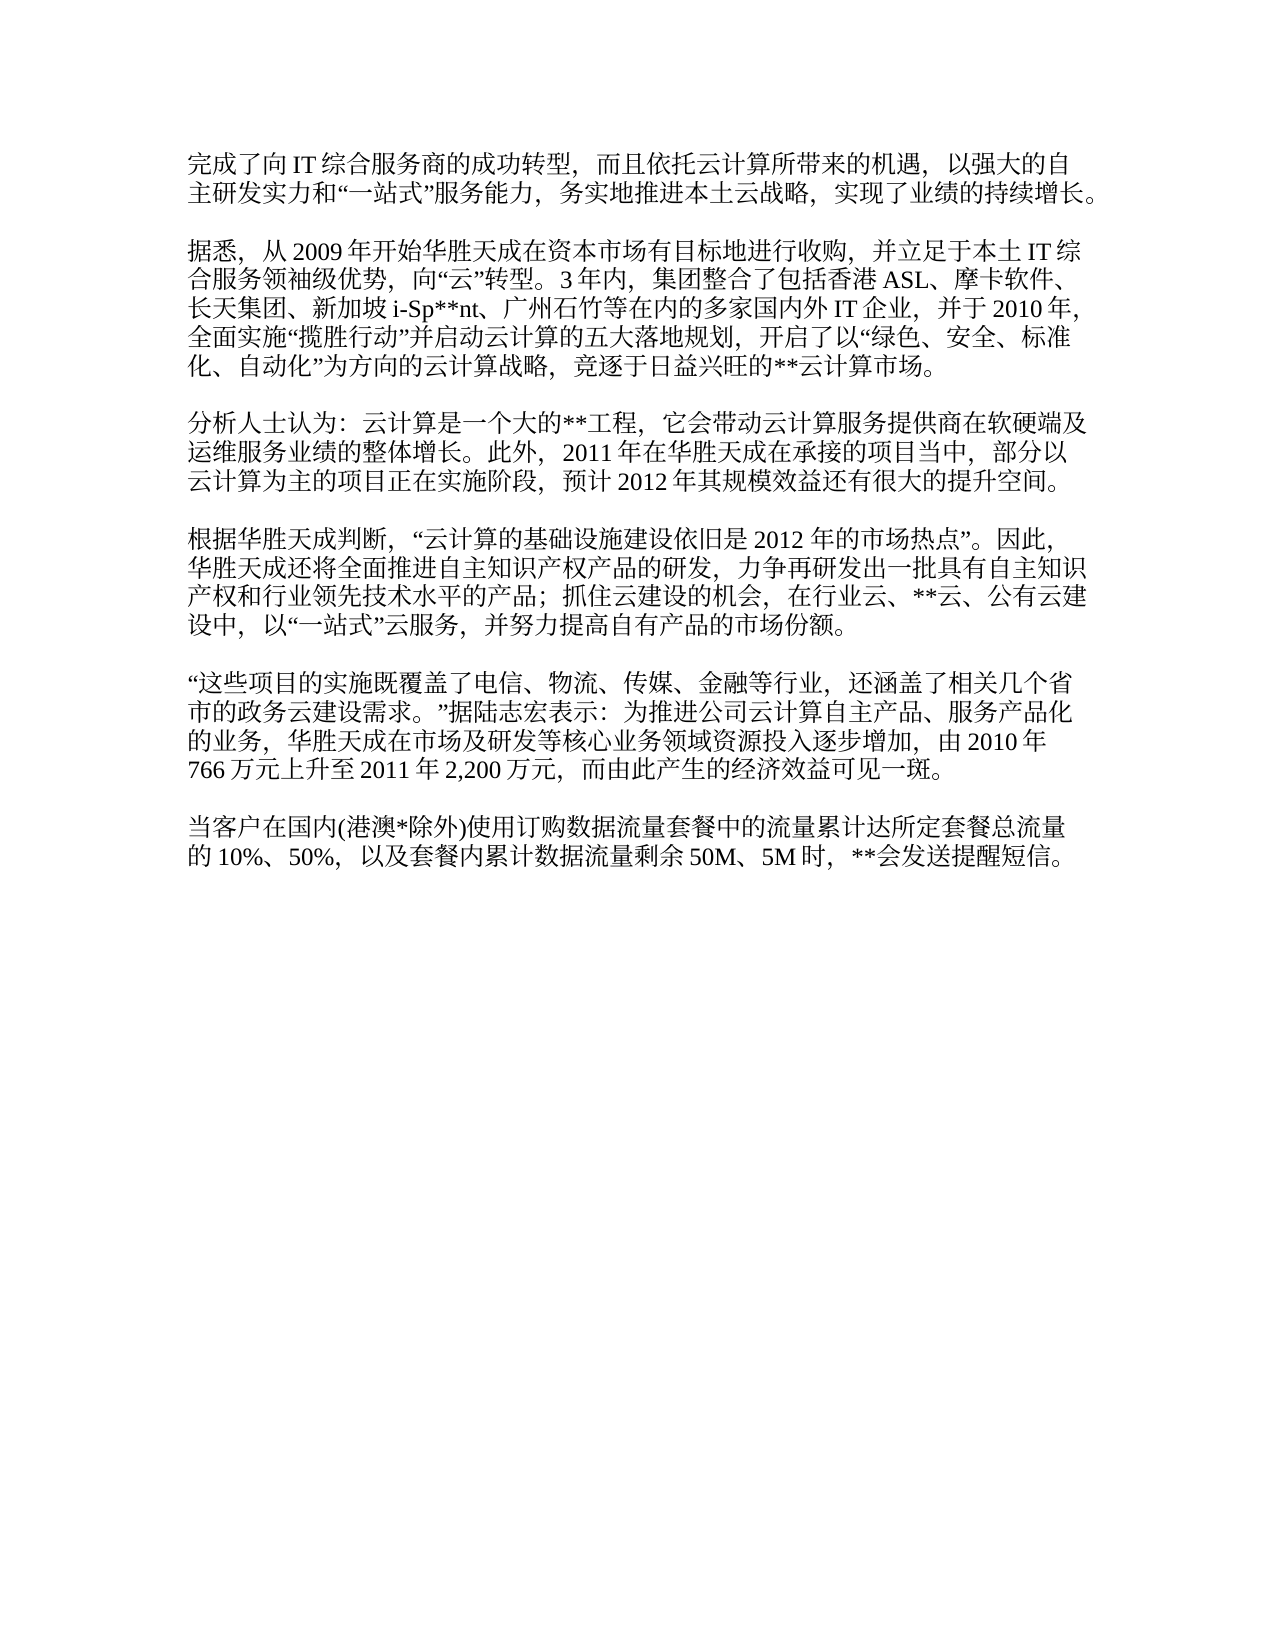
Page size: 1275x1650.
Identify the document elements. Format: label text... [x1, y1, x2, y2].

text 据悉，从2009年开始华胜天成在资本市场有目标地进行收购，并立足于本土IT综合服务领袖级优势，向“云”转型。3年内，集团整合了包括香港ASL、摩卡软件、长天集团、新加坡i-Sp**nt、广州石竹等在内的多家国内外IT企业，并于2010年，全面实施“揽胜行动”并启动云计算的五大落地规划，开启了以“绿色、安全、标准化、自动化”为方向的云计算战略，竞逐于日益兴旺的**云计算市场。 [187, 237, 1087, 380]
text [187, 150, 1087, 207]
text 分析人士认为：云计算是一个大的**工程，它会带动云计算服务提供商在软硬端及运维服务业绩的整体增长。此外，2011年在华胜天成在承接的项目当中，部分以云计算为主的项目正在实施阶段，预计2012年其规模效益还有很大的提升空间。 [187, 409, 1087, 496]
text 根据华胜天成判断，“云计算的基础设施建设依旧是2012 年的市场热点”。因此，华胜天成还将全面推进自主知识产权产品的研发，力争再研发出一批具有自主知识产权和行业领先技术水平的产品；抓住云建设的机会，在行业云、**云、公有云建设中，以“一站式”云服务，并努力提高自有产品的市场份额。 [187, 525, 1087, 640]
text 当客户在国内(港澳*除外)使用订购数据流量套餐中的流量累计达所定套餐总流量的10%、50%，以及套餐内累计数据流量剩余50M、5M时，**会发送提醒短信。 [187, 813, 1087, 871]
text “这些项目的实施既覆盖了电信、物流、传媒、金融等行业，还涵盖了相关几个省市的政务云建设需求。”据陆志宏表示：为推进公司云计算自主产品、服务产品化的业务，华胜天成在市场及研发等核心业务领域资源投入逐步增加，由2010年766万元上升至2011年2,200万元，而由此产生的经济效益可见一斑。 [187, 669, 1087, 784]
